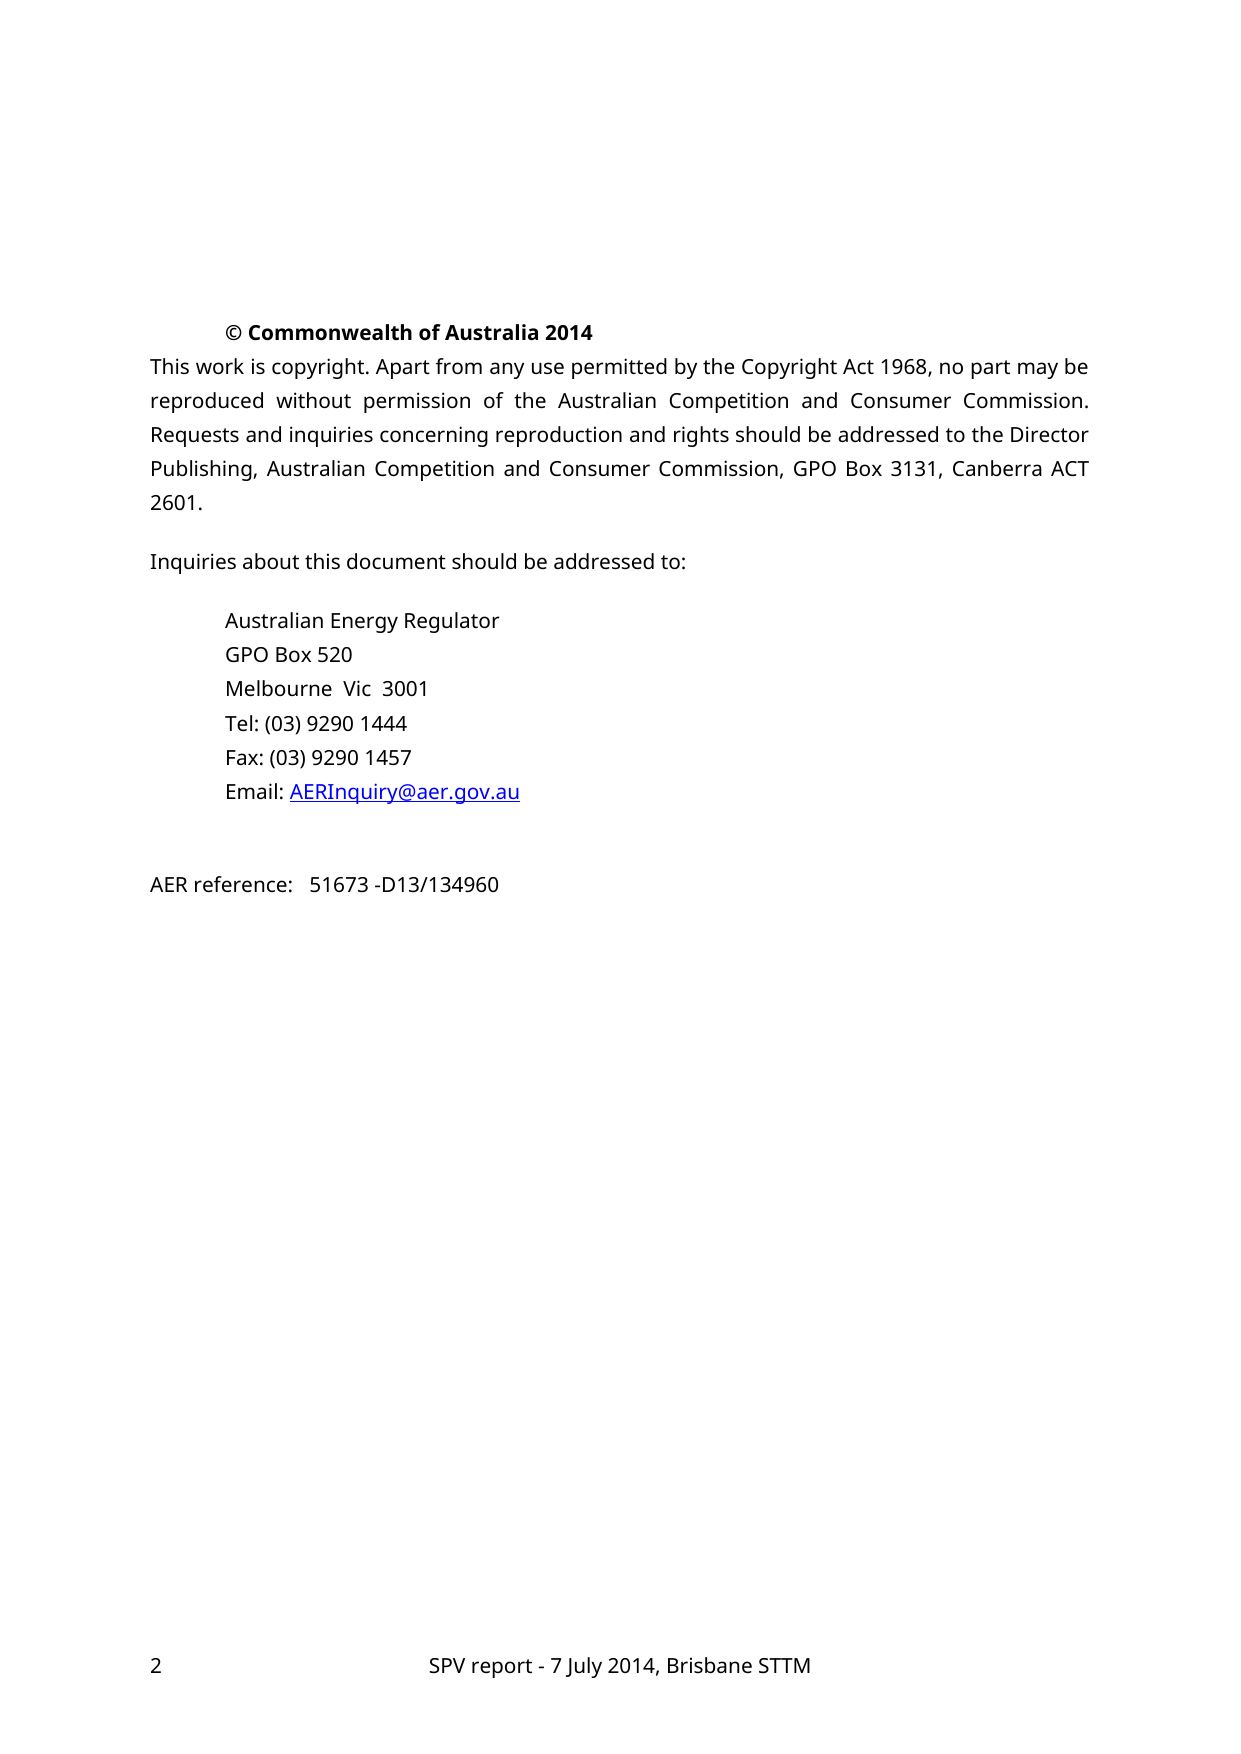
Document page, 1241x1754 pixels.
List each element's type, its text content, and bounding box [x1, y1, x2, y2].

text This work is copyright. Apart from any use permitted by the Copyright Act 1968, no part may be reproduced without permission of the Australian Competition and Consumer Commission. Requests and inquiries concerning reproduction and rights should be addressed to the Director Publishing, Australian Competition and Consumer Commission, GPO Box 3131, Canberra ACT 2601. [150, 352, 1090, 517]
list Australian Energy Regulator [150, 606, 1090, 635]
text © Commonwealth of Australia 2014 [150, 318, 1090, 346]
text Inquiries about this document should be addressed to: [150, 547, 1090, 576]
list Email: AERInquiry@aer.gov.au [150, 777, 1090, 805]
text AER reference: 51673 -D13/134960 [150, 870, 1090, 898]
list GPO Box 520 [150, 641, 1090, 669]
list Tel: (03) 9290 1444 [150, 709, 1090, 737]
list Fax: (03) 9290 1457 [150, 743, 1090, 771]
list Melbourne Vic 3001 [150, 674, 1090, 703]
